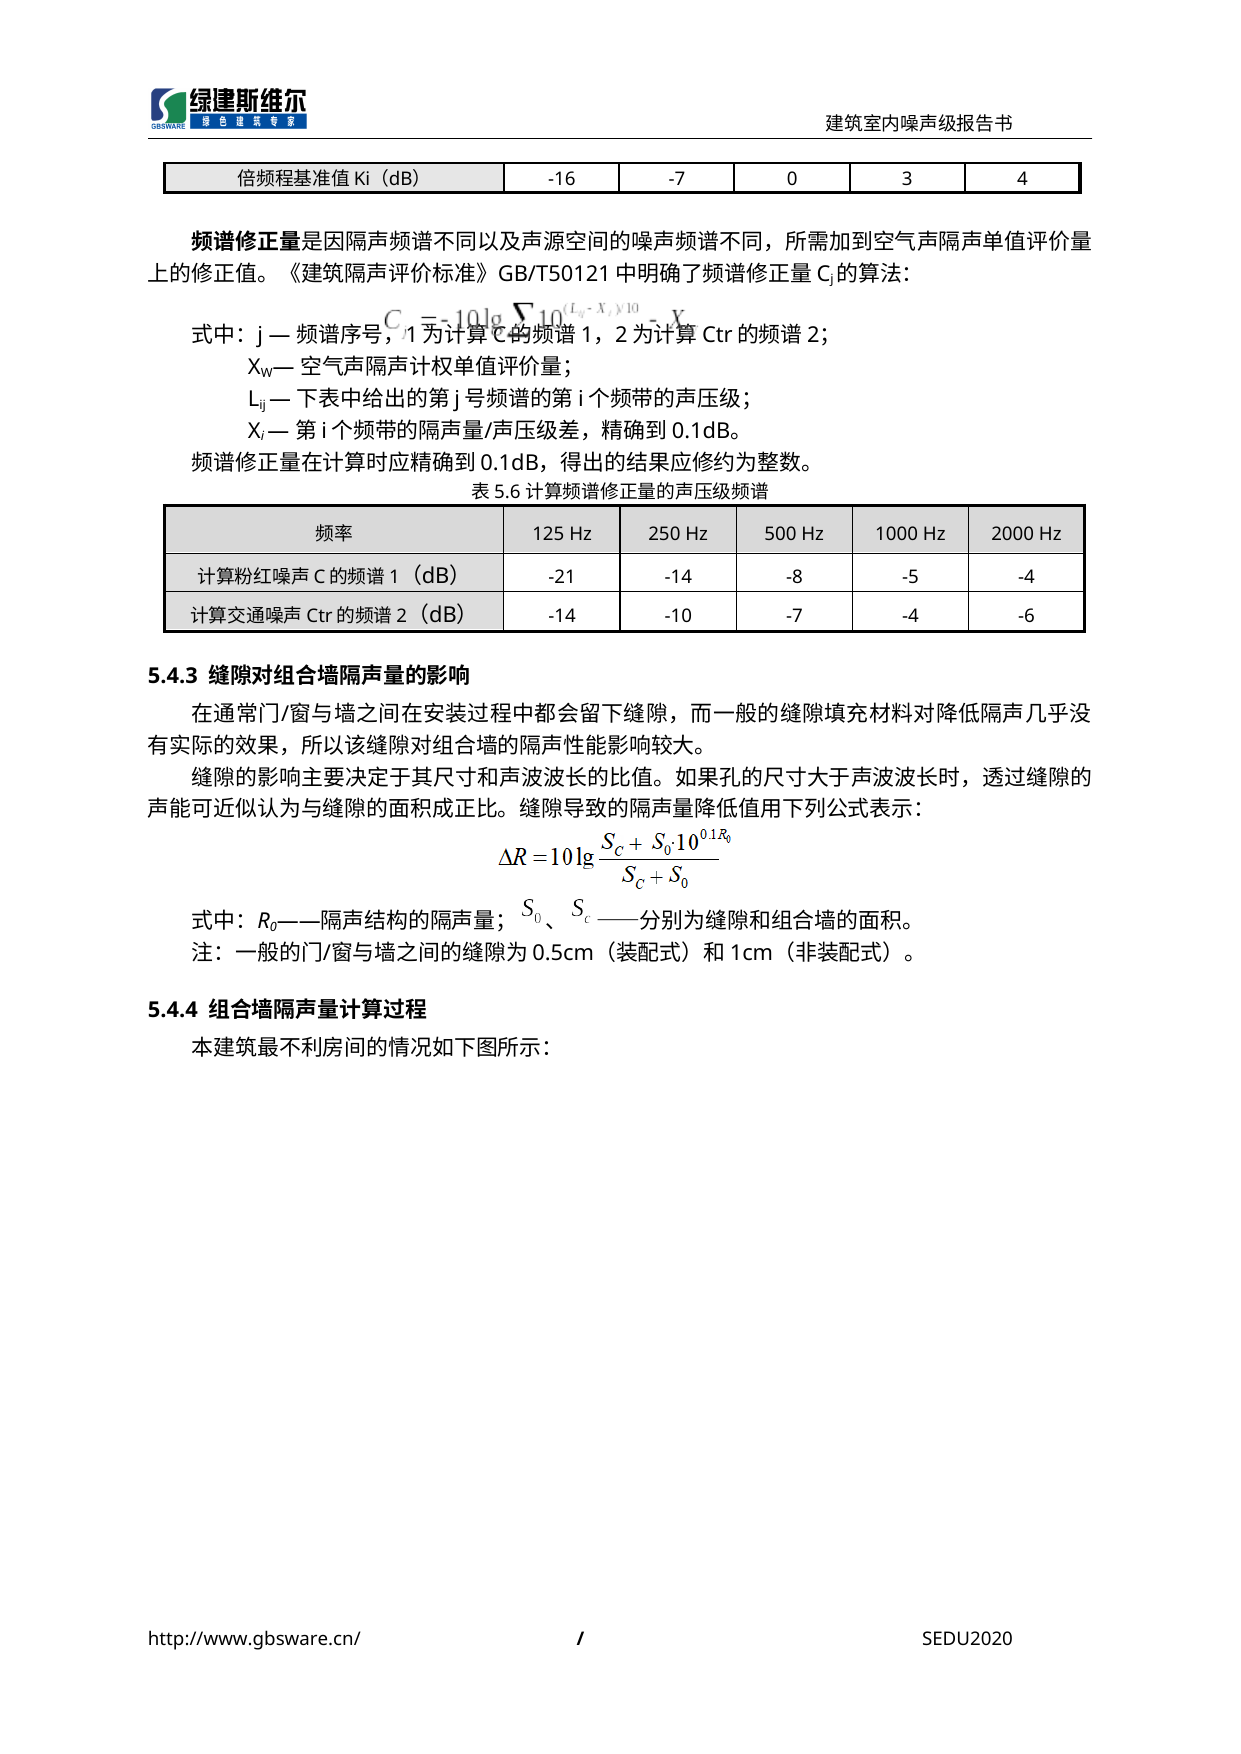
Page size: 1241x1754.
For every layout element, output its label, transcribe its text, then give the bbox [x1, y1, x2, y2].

text 表5.6 计算频谱修正量的声压级频谱 [148, 476, 1092, 503]
picture [147, 88, 308, 130]
table_header 250 Hz [621, 507, 736, 552]
text 在通常门/窗与墙之间在安装过程中都会留下缝隙，而一般的缝隙填充材料对降低隔声几乎没有实际的效果，所以该缝隙对组合墙的隔声性能影响较大。 [148, 696, 1092, 760]
text XW— 空气声隔声计权单值评价量； [204, 349, 1092, 381]
table_cell -8 [737, 554, 852, 591]
table_cell 3 [851, 164, 964, 191]
table_cell 4 [966, 164, 1078, 191]
subtitle 缝隙对组合墙隔声量的影响 [148, 658, 1092, 690]
table_cell -16 [505, 164, 618, 191]
table_cell 计算粉红噪声C的频谱1（dB） [166, 554, 503, 591]
text 频谱修正量是因隔声频谱不同以及声源空间的噪声频谱不同，所需加到空气声隔声单值评价量上的修正值。《建筑隔声评价标准》GB/T50121中明确了频谱修正量Cj的算法： [148, 224, 1092, 288]
table_cell 倍频程基准值Ki（dB） [166, 164, 503, 191]
text Xi — 第i个频带的隔声量/声压级差，精确到0.1dB。 [204, 413, 1092, 444]
table_cell -21 [504, 554, 619, 591]
text 式中：R0——隔声结构的隔声量；、——分别为缝隙和组合墙的面积。 [148, 890, 1092, 935]
table_cell -14 [504, 592, 619, 629]
table_cell -4 [969, 554, 1083, 591]
text 频谱修正量在计算时应精确到0.1dB，得出的结果应修约为整数。 [148, 444, 1092, 476]
text Lij — 下表中给出的第j号频谱的第i个频带的声压级； [204, 381, 1092, 413]
table_header 500 Hz [737, 507, 852, 552]
picture [493, 823, 747, 891]
table_header 125 Hz [504, 507, 619, 552]
table_cell 计算交通噪声Ctr的频谱2（dB） [166, 592, 503, 629]
table_cell -4 [853, 592, 968, 629]
text 本建筑最不利房间的情况如下图所示： [148, 1030, 1092, 1062]
table_header 1000 Hz [853, 507, 968, 552]
table_cell -10 [621, 592, 736, 629]
subtitle 组合墙隔声量计算过程 [148, 991, 1092, 1024]
table_cell -7 [737, 592, 852, 629]
table_cell -14 [621, 554, 736, 591]
text 式中：j — 频谱序号，1为计算C的频谱1，2为计算Ctr的频谱2； [148, 317, 1092, 349]
table_cell 0 [735, 164, 849, 191]
table_cell -7 [620, 164, 733, 191]
table_cell -5 [853, 554, 968, 591]
table_cell -6 [969, 592, 1083, 629]
text 注：一般的门/窗与墙之间的缝隙为0.5cm（装配式）和1cm（非装配式）。 [148, 935, 1092, 966]
text 缝隙的影响主要决定于其尺寸和声波波长的比值。如果孔的尺寸大于声波波长时，透过缝隙的声能可近似认为与缝隙的面积成正比。缝隙导致的隔声量降低值用下列公式表示： [148, 760, 1092, 823]
table_header 2000 Hz [969, 507, 1083, 552]
table_header 频率 [166, 507, 503, 552]
